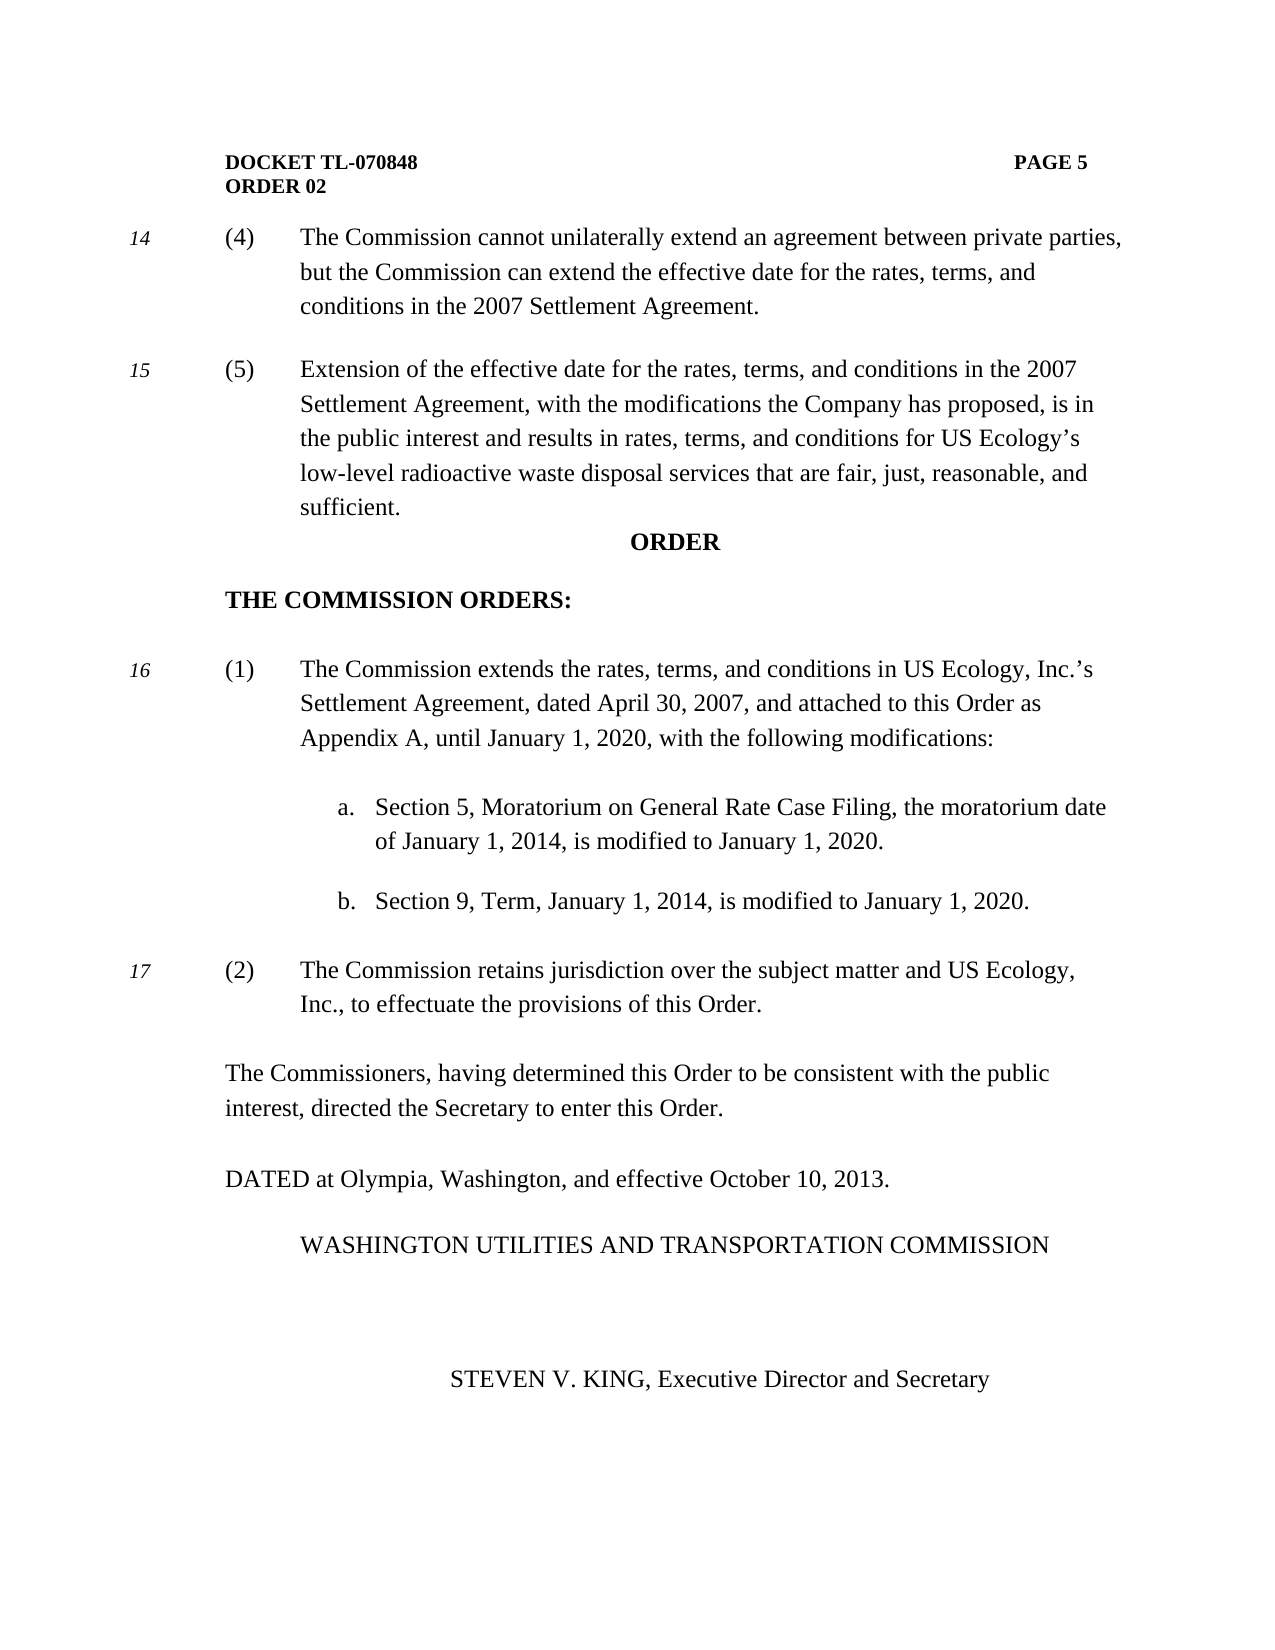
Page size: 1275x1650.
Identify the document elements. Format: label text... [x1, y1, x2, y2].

subtitle ORDER [225, 527, 1125, 556]
list Section 5, Moratorium on General Rate Case Filing, the moratorium date of January 1, 2014, is modified to January 1, 2020. [337, 792, 1125, 855]
list (5) Extension of the effective date for the rates, terms, and conditions in the 2007 Settlement Agreement, with the modifications the Company has proposed, is in the public interest and results in rates, terms, and conditions for US Ecology’s low-level radioactive waste disposal services that are fair, just, reasonable, and sufficient. [150, 354, 1125, 521]
list (1) The Commission extends the rates, terms, and conditions in US Ecology, Inc.’s Settlement Agreement, dated April 30, 2007, and attached to this Order as Appendix A, until January 1, 2020, with the following modifications: [150, 654, 1125, 752]
list Section 9, Term, January 1, 2014, is modified to January 1, 2020. [337, 886, 1125, 914]
text DATED at Olympia, Washington, and effective October 10, 2013. [225, 1160, 1125, 1194]
text The Commissioners, having determined this Order to be consistent with the public interest, directed the Secretary to enter this Order. [225, 1058, 1125, 1121]
text STEVEN V. KING, Executive Director and Secretary [225, 1360, 1125, 1394]
list (4) The Commission cannot unilaterally extend an agreement between private parties, but the Commission can extend the effective date for the rates, terms, and conditions in the 2007 Settlement Agreement. [150, 222, 1125, 320]
text UTILITIES AND TRANSPORTATION COMMISSION [225, 1227, 1125, 1260]
text THE COMMISSION ORDERS: [225, 585, 1125, 614]
list (2) The Commission retains jurisdiction over the subject matter and US Ecology, Inc., to effectuate the provisions of this Order. [150, 955, 1125, 1018]
